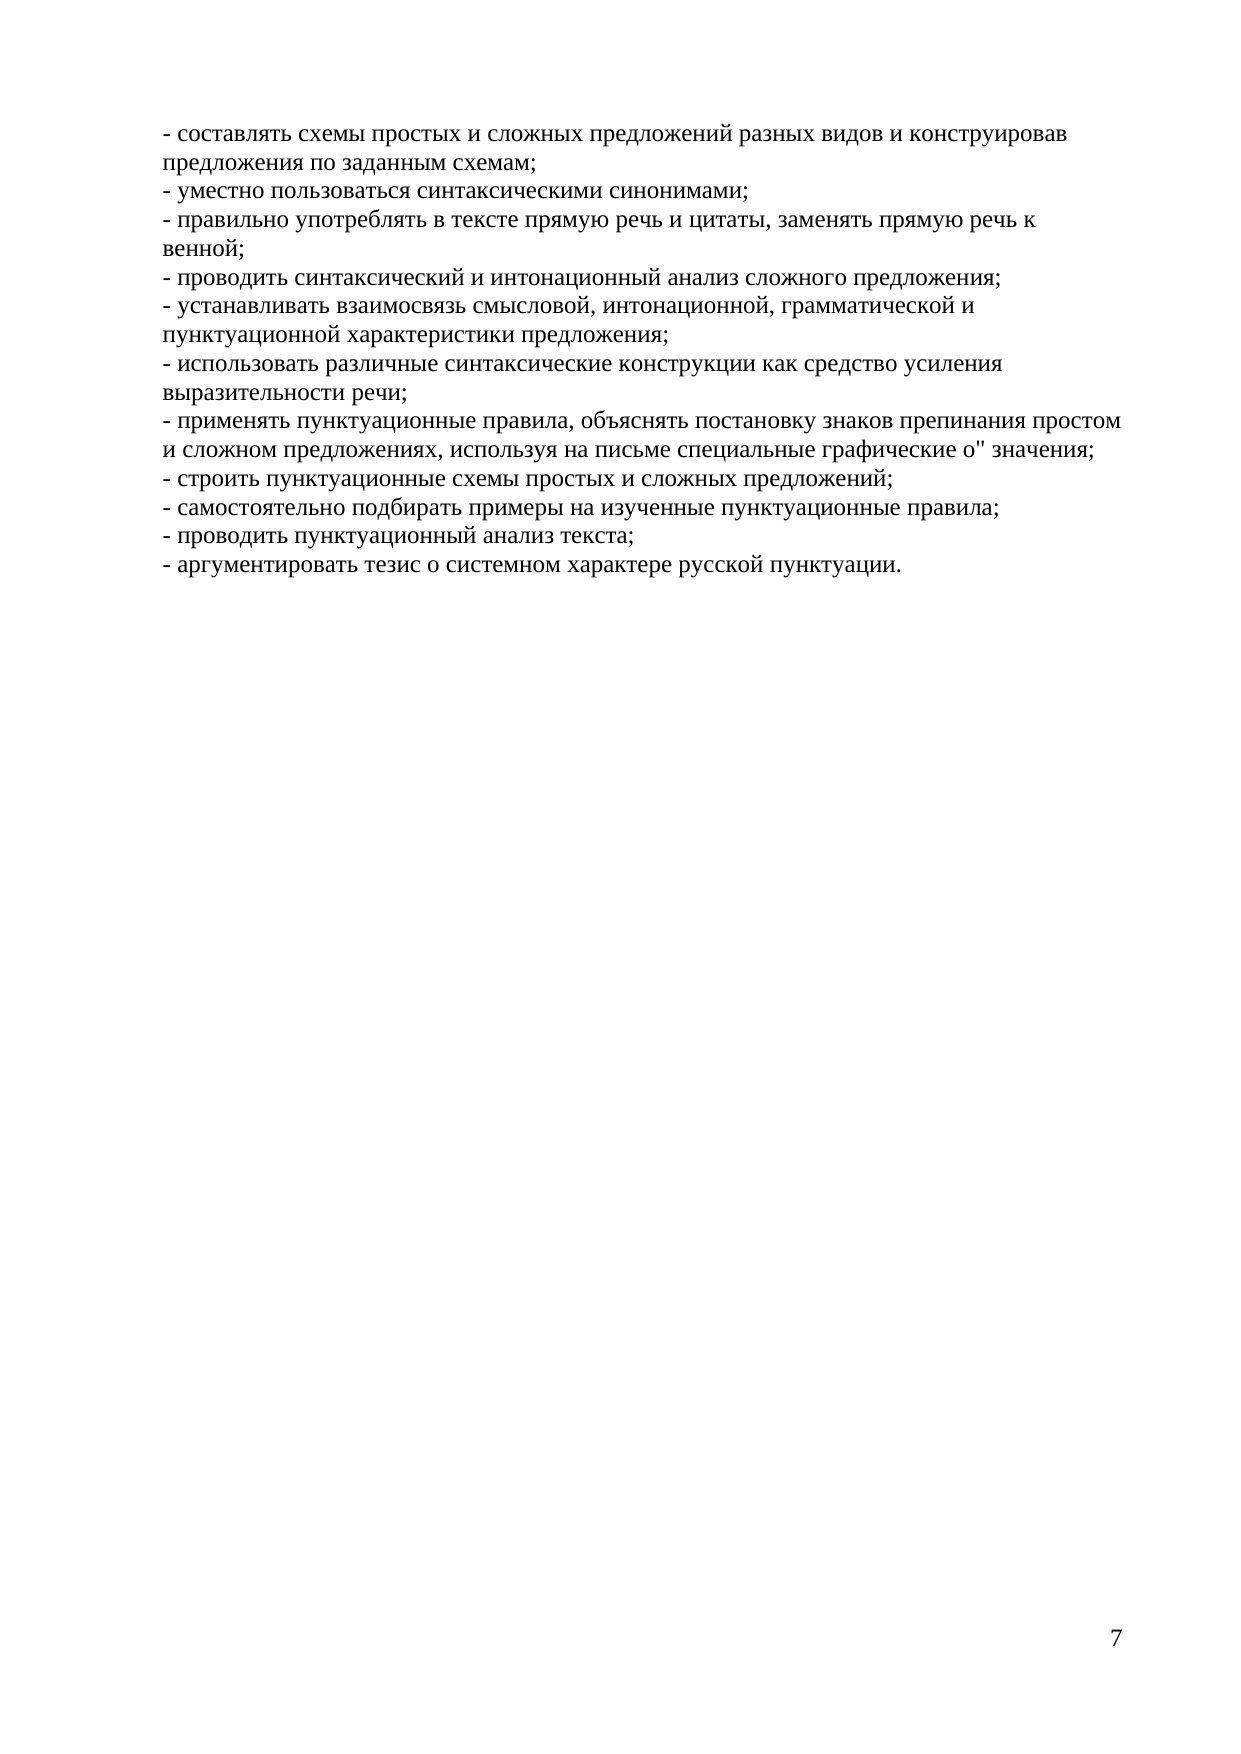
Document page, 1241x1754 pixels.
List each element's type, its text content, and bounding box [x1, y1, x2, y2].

text - составлять схемы простых и сложных предложений разных видов и конструировав предложения по заданным схемам; [162, 118, 1122, 176]
text - применять пунктуационные правила, объяснять постановку знаков препинания простом и сложном предложениях, используя на письме специальные графические о" значения; [162, 406, 1122, 463]
text - проводить пунктуационный анализ текста; [162, 521, 1122, 549]
text - уместно пользоваться синтаксическими синонимами; [162, 176, 1122, 204]
text - использовать различные синтаксические конструкции как средство усиления выразительности речи; [162, 348, 1122, 406]
text - аргументировать тезис о системном характере русской пунктуации. [162, 549, 1122, 578]
text - проводить синтаксический и интонационный анализ сложного предложения; [162, 262, 1122, 291]
text - правильно употреблять в тексте прямую речь и цитаты, заменять прямую речь к венной; [162, 204, 1122, 262]
text - строить пунктуационные схемы простых и сложных предложений; [162, 463, 1122, 492]
text - устанавливать взаимосвязь смысловой, интонационной, грамматической и пунктуационной характеристики предложения; [162, 291, 1122, 348]
text - самостоятельно подбирать примеры на изученные пунктуационные правила; [162, 492, 1122, 521]
